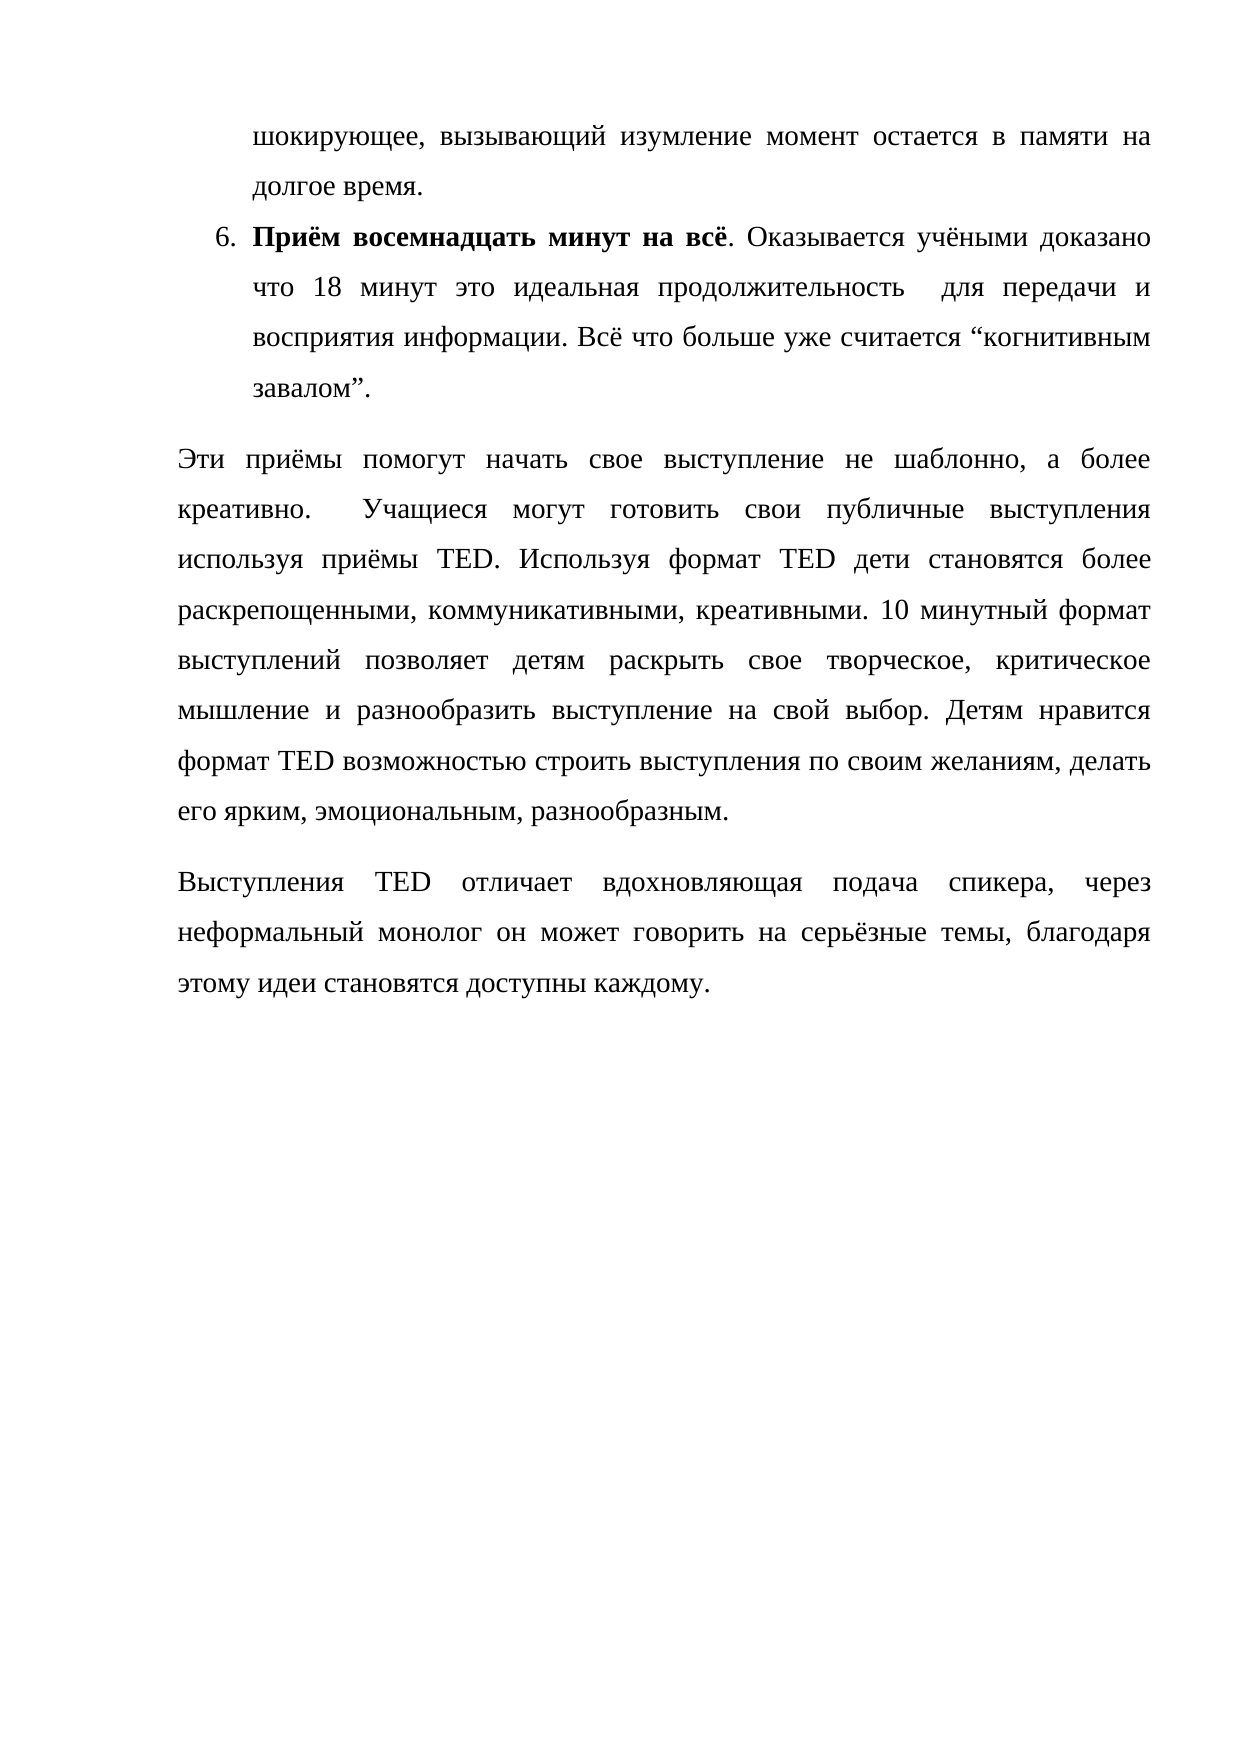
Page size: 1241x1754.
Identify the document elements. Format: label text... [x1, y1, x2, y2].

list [215, 118, 1152, 202]
list Приём восемнадцать минут на всё. Оказывается учёными доказано что 18 минут это идеальная продолжительность для передачи и восприятия информации. Всё что больше уже считается “когнитивным завалом”. [215, 219, 1152, 403]
text Эти приёмы помогут начать свое выступление не шаблонно, а более креативно. Учащиеся могут готовить свои публичные выступления используя приёмы TED. Используя формат TED дети становятся более раскрепощенными, коммуникативными, креативными. 10 минутный формат выступлений позволяет детям раскрыть свое творческое, критическое мышление и разнообразить выступление на свой выбор. Детям нравится формат TED возможностью строить выступления по своим желаниям, делать его ярким, эмоциональным, разнообразным. [177, 441, 1152, 827]
text Выступления TED отличает вдохновляющая подача спикера, через неформальный монолог он может говорить на серьёзные темы, благодаря этому идеи становятся доступны каждому. [177, 864, 1152, 998]
